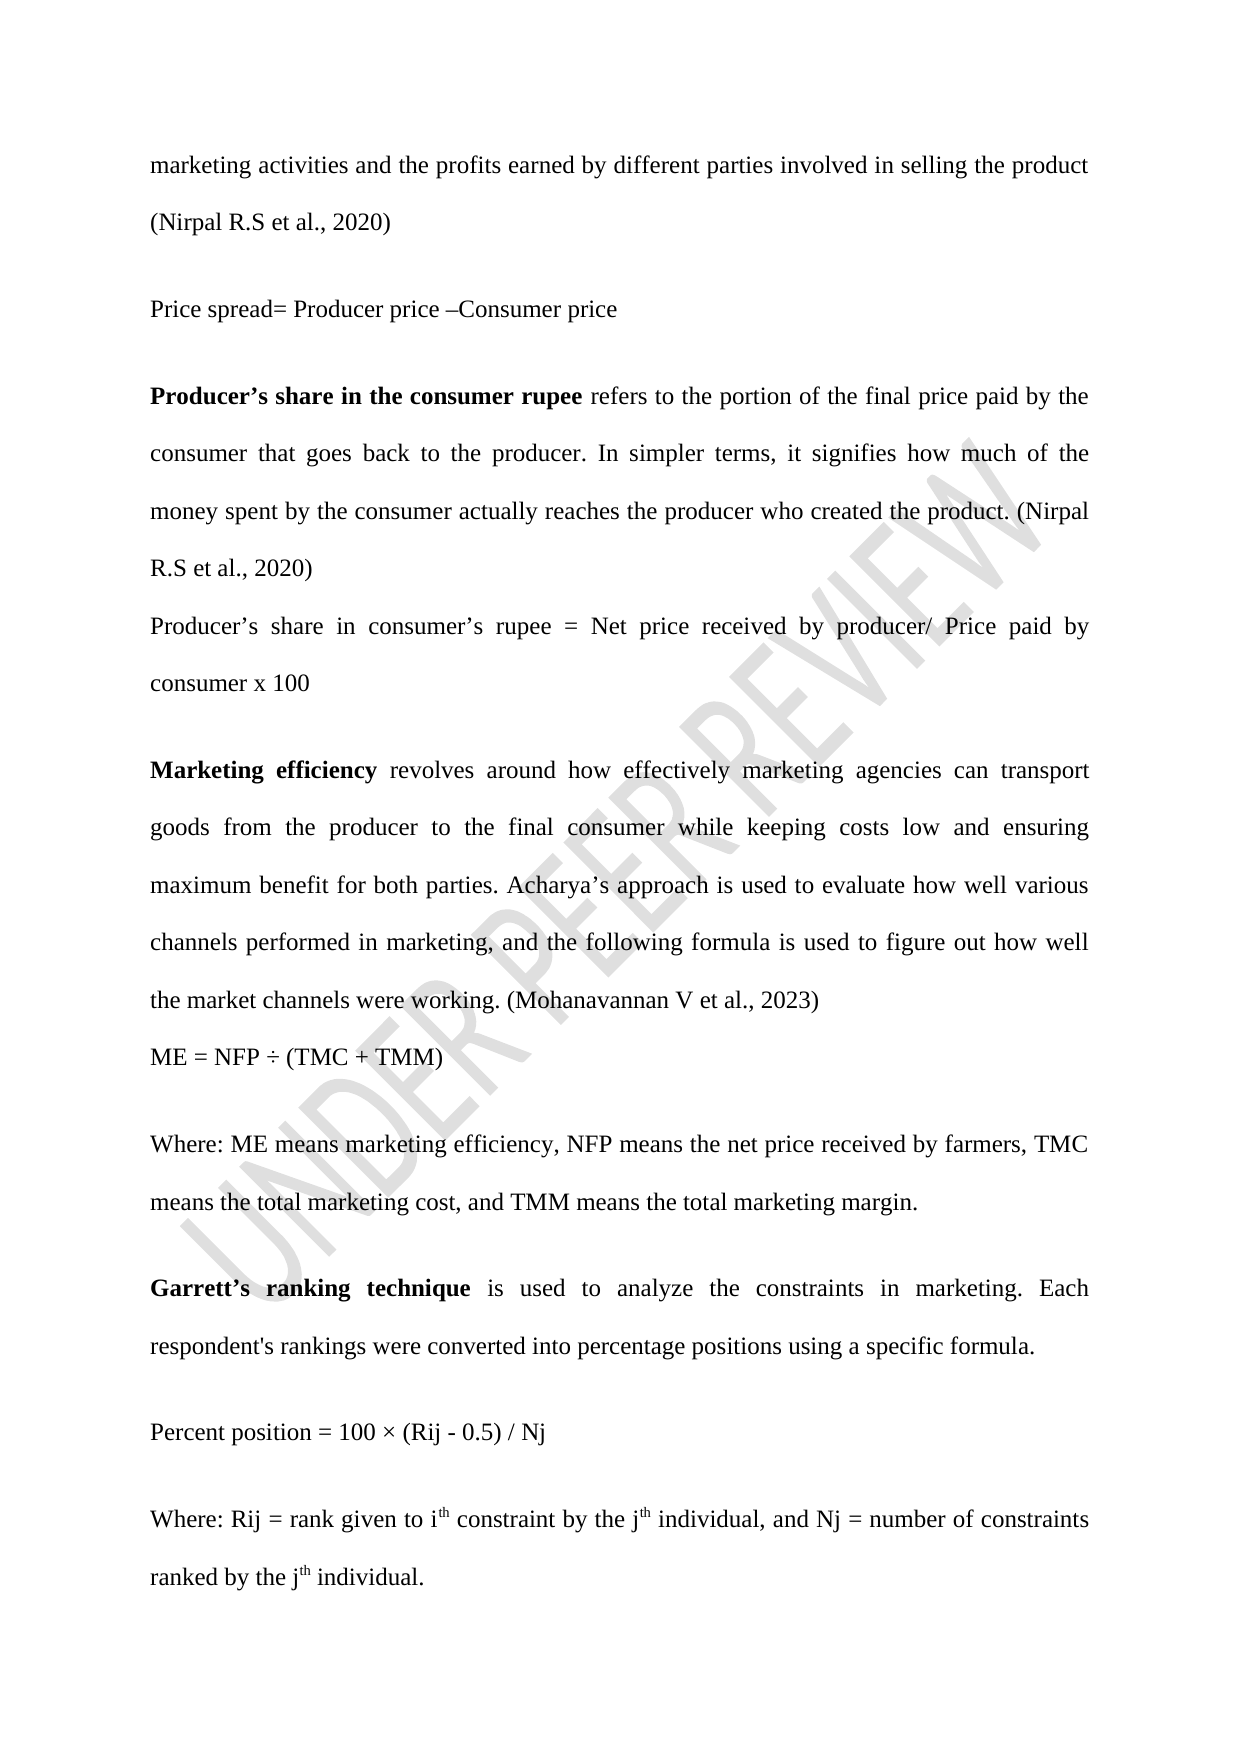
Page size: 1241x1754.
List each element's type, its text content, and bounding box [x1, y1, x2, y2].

text Where: Rij = rank given to ith constraint by the jth individual, and Nj = number of constraints ranked by the jth individual. [150, 1504, 1090, 1590]
text Garrett’s ranking technique is used to analyze the constraints in marketing. Each respondent's rankings were converted into percentage positions using a specific formula. [150, 1273, 1090, 1359]
text Producer’s share in consumer’s rupee = Net price received by producer/ Price paid by consumer x 100 [150, 611, 1090, 697]
text Where: ME means marketing efficiency, NFP means the net price received by farmers, TMC means the total marketing cost, and TMM means the total marketing margin. [150, 1129, 1090, 1215]
text Price spread= Producer price –Consumer price [150, 294, 1090, 323]
text Percent position = 100 × (Rij - 0.5) / Nj [150, 1417, 1090, 1446]
text ME = NFP ÷ (TMC + TMM) [150, 1042, 1090, 1071]
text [150, 150, 1090, 236]
text Marketing efficiency revolves around how effectively marketing agencies can transport goods from the producer to the final consumer while keeping costs low and ensuring maximum benefit for both parties. Acharya’s approach is used to evaluate how well various channels performed in marketing, and the following formula is used to figure out how well the market channels were working. (Mohanavannan V et al., 2023) [150, 755, 1090, 1014]
text Producer’s share in the consumer rupee refers to the portion of the final price paid by the consumer that goes back to the producer. In simpler terms, it signifies how much of the money spent by the consumer actually reaches the producer who created the product. (Nirpal R.S et al., 2020) [150, 381, 1090, 582]
